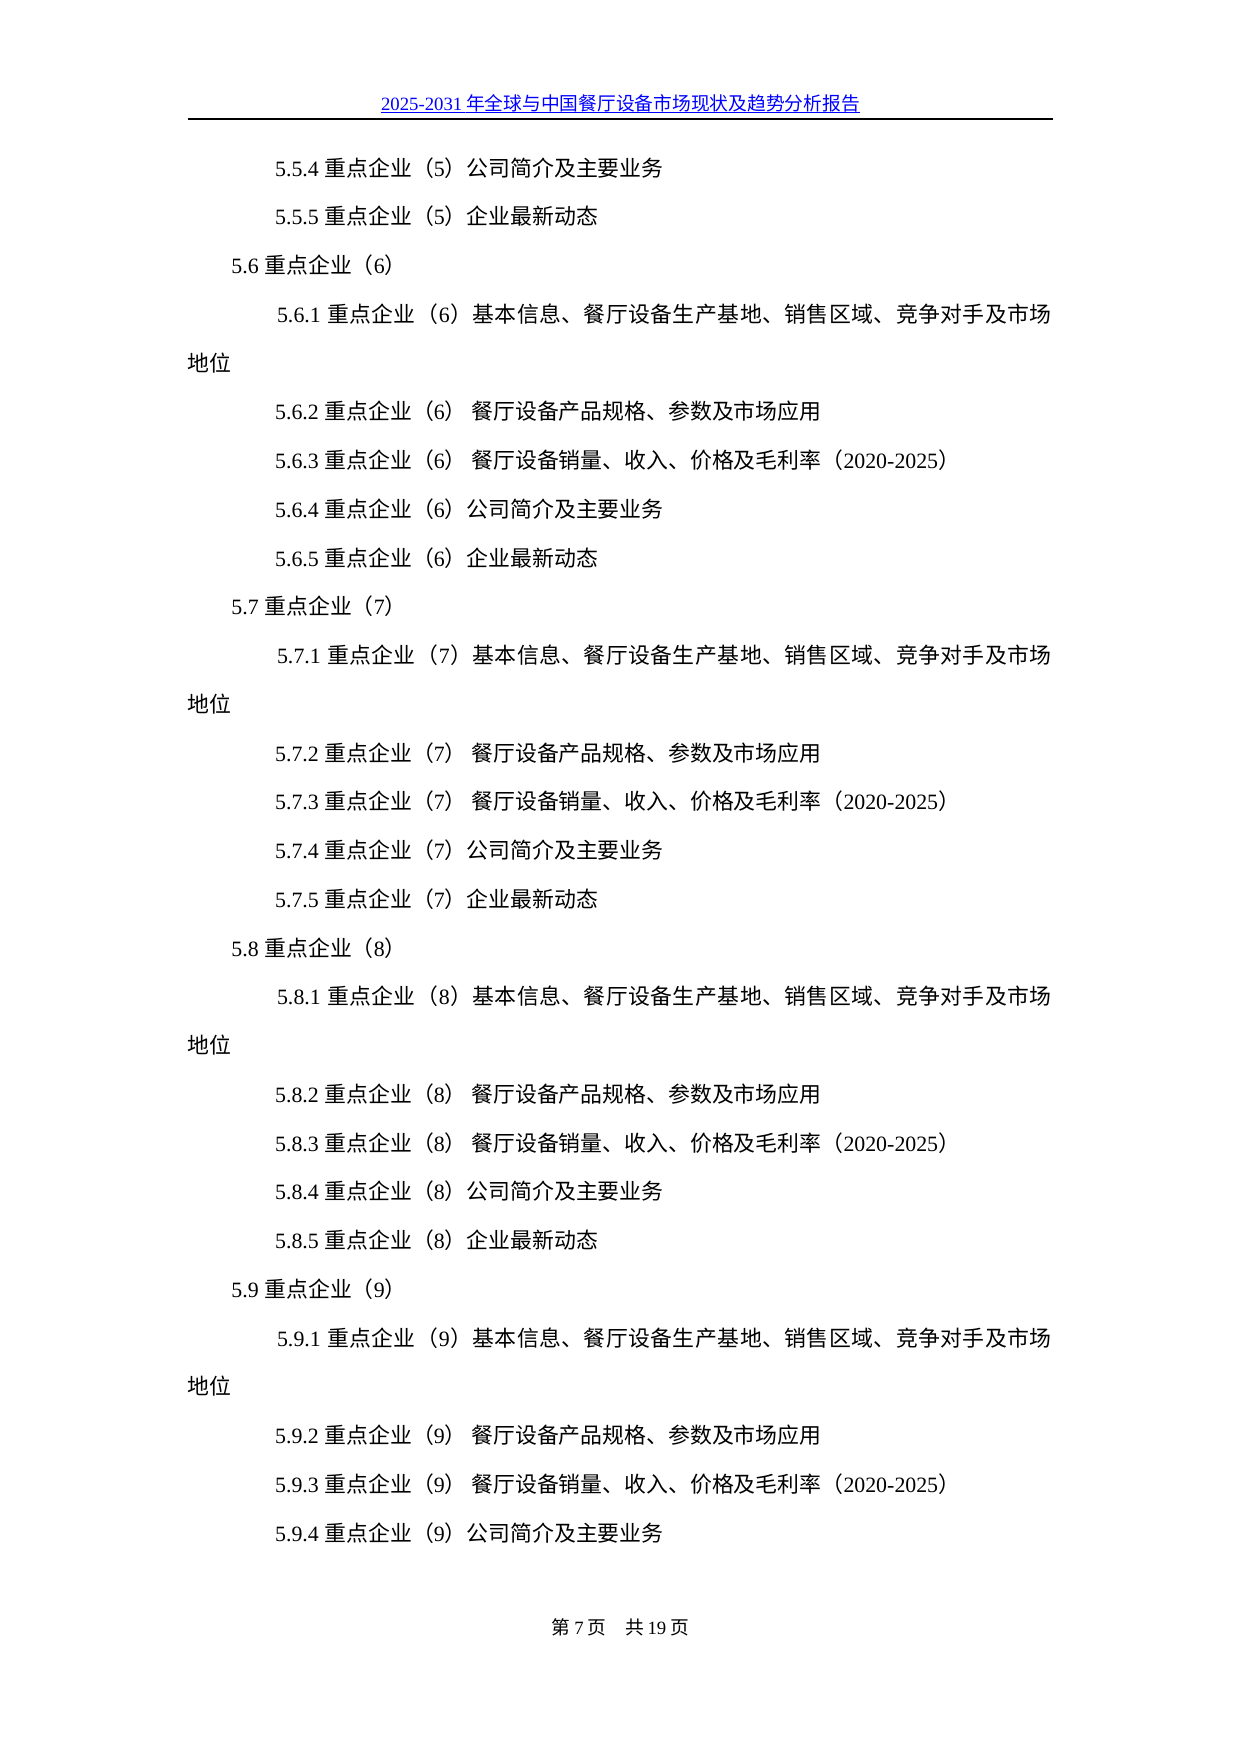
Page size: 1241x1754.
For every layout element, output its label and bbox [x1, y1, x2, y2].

text [187, 150, 1053, 1548]
